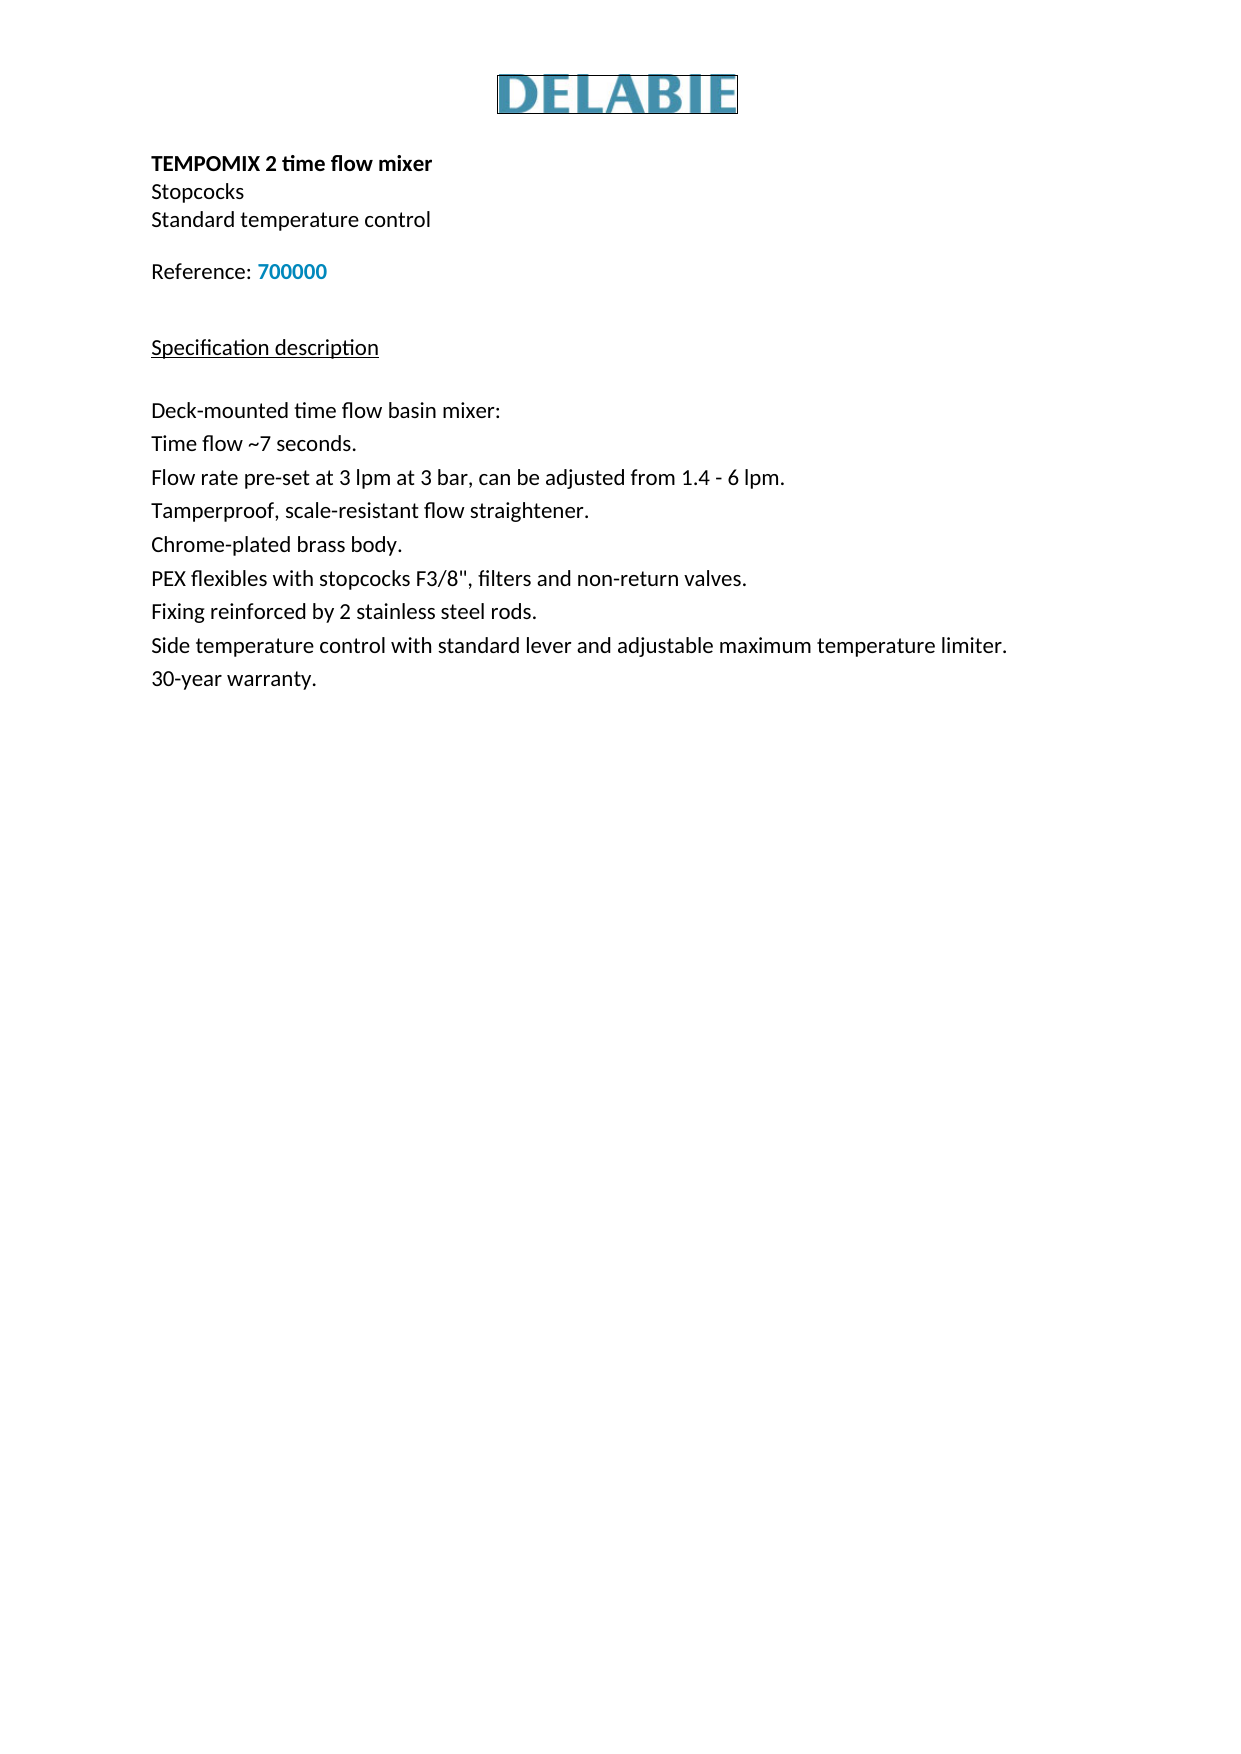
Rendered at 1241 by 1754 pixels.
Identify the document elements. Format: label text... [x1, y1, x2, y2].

text 30-year warranty. [151, 664, 1084, 692]
text Stopcocks [151, 177, 1084, 205]
text Standard temperature control [151, 205, 1084, 233]
text Tamperproof, scale-resistant flow straightener. [151, 497, 1084, 525]
text TEMPOMIX 2 time flow mixer [151, 149, 1084, 177]
text Side temperature control with standard lever and adjustable maximum temperature limiter. [151, 631, 1084, 659]
text Reference: 700000 [151, 257, 1084, 285]
text Deck-mounted time flow basin mixer: [151, 396, 1084, 424]
text Chrome-plated brass body. [151, 530, 1084, 558]
picture [498, 76, 737, 113]
text Specification description [151, 333, 1084, 361]
text Fixing reinforced by 2 stainless steel rods. [151, 597, 1084, 625]
text Time flow ~7 seconds. [151, 429, 1084, 458]
text PEX flexibles with stopcocks F3/8", filters and non-return valves. [151, 564, 1084, 592]
text Flow rate pre-set at 3 lpm at 3 bar, can be adjusted from 1.4 - 6 lpm. [151, 463, 1084, 491]
